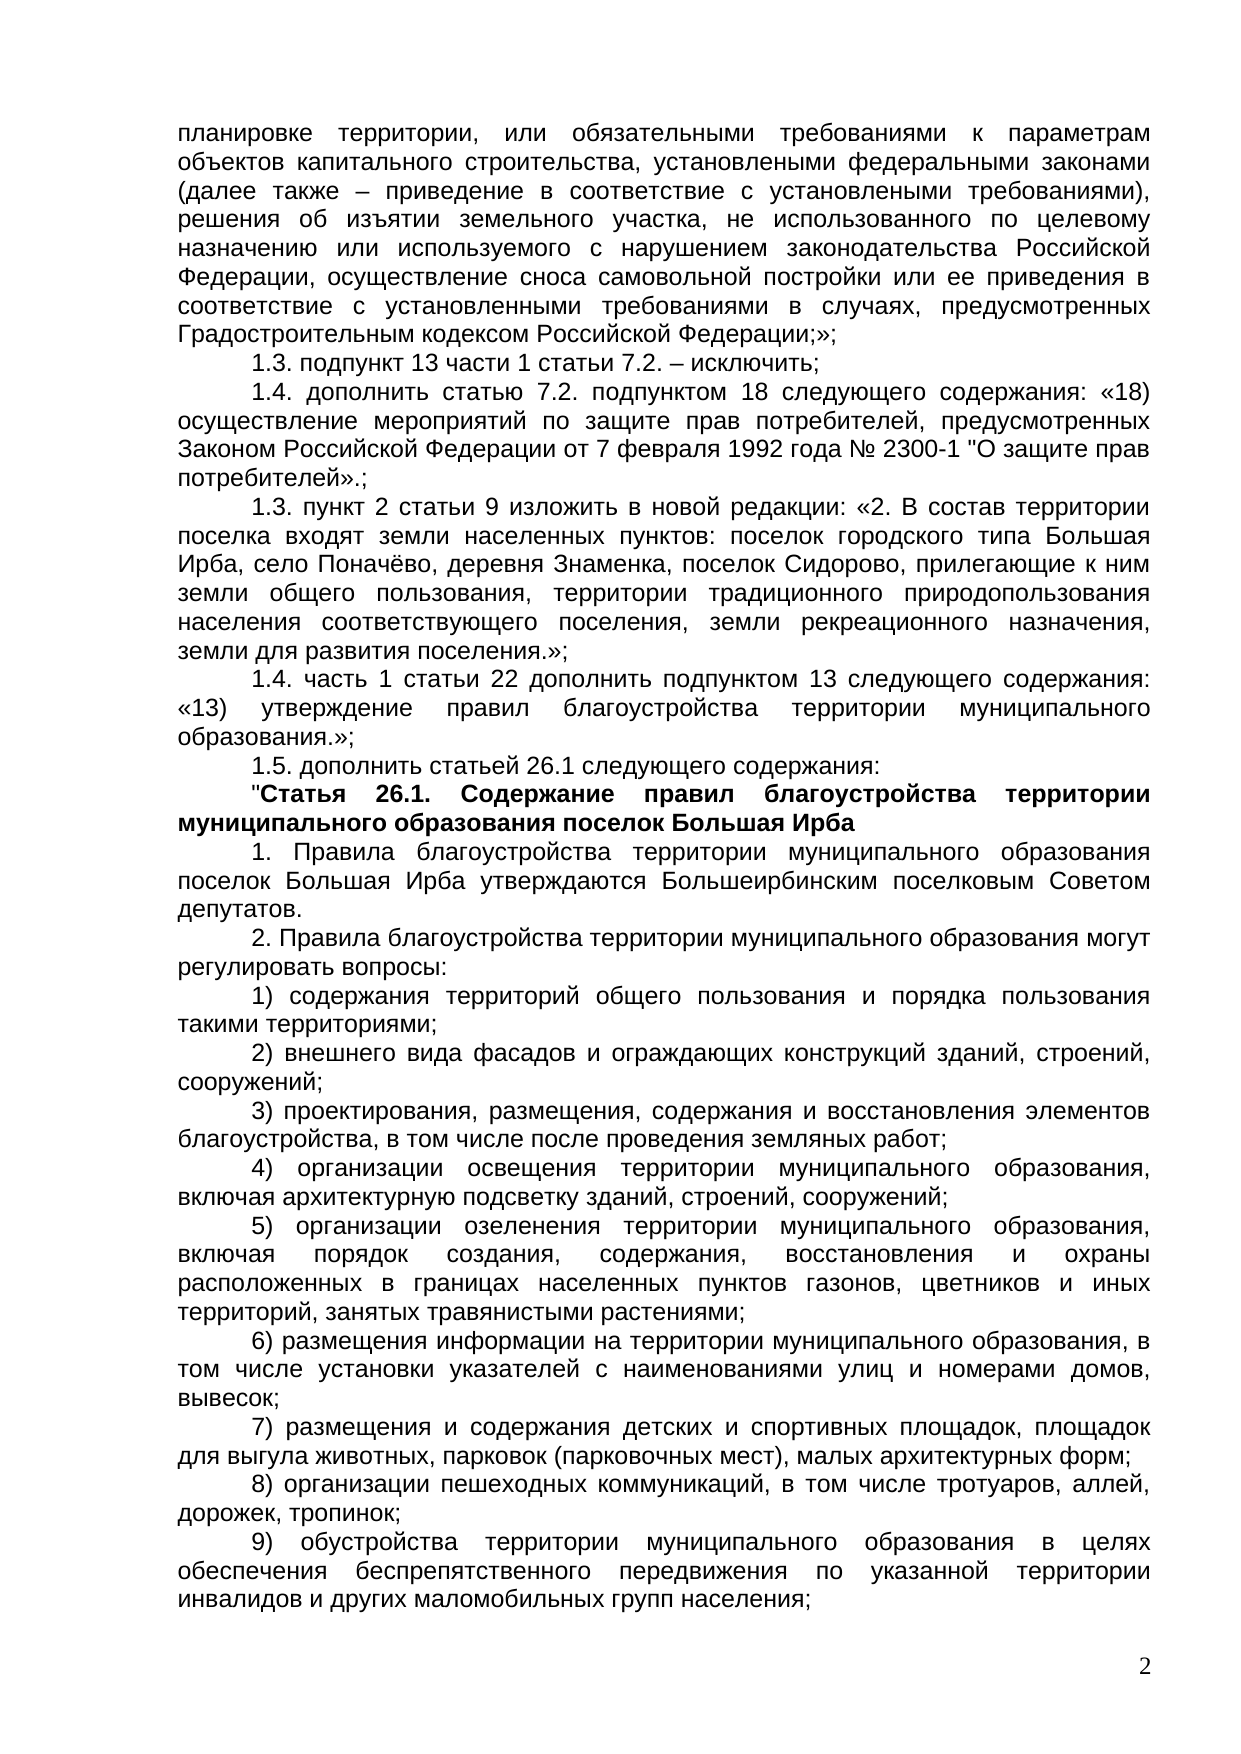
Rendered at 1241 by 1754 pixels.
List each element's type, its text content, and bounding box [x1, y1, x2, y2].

text "Статья 26.1. Содержание правил благоустройства территории муниципального образования поселок Большая Ирба [177, 779, 1152, 837]
text 4) организации освещения территории муниципального образования, включая архитектурную подсветку зданий, строений, сооружений; [177, 1153, 1152, 1211]
text 2. Правила благоустройства территории муниципального образования могут регулировать вопросы: [177, 923, 1152, 981]
text 9) обустройства территории муниципального образования в целях обеспечения беспрепятственного передвижения по указанной территории инвалидов и других маломобильных групп населения; [177, 1527, 1152, 1613]
text 5) организации озеленения территории муниципального образования, включая порядок создания, содержания, восстановления и охраны расположенных в границах населенных пунктов газонов, цветников и иных территорий, занятых травянистыми растениями; [177, 1211, 1152, 1326]
text 8) организации пешеходных коммуникаций, в том числе тротуаров, аллей, дорожек, тропинок; [177, 1469, 1152, 1527]
text 1.4. дополнить статью 7.2. подпунктом 18 следующего содержания: «18) осуществление мероприятий по защите прав потребителей, предусмотренных Законом Российской Федерации от 7 февраля 1992 года № 2300-1 "О защите прав потребителей».; [177, 377, 1152, 492]
text 3) проектирования, размещения, содержания и восстановления элементов благоустройства, в том числе после проведения земляных работ; [177, 1096, 1152, 1153]
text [177, 118, 1152, 348]
text 1. Правила благоустройства территории муниципального образования поселок Большая Ирба утверждаются Большеирбинским поселковым Советом депутатов. [177, 837, 1152, 923]
text 1.3. пункт 2 статьи 9 изложить в новой редакции: «2. В состав территории поселка входят земли населенных пунктов: поселок городского типа Большая Ирба, село Поначёво, деревня Знаменка, поселок Сидорово, прилегающие к ним земли общего пользования, территории традиционного природопользования населения соответствующего поселения, земли рекреационного назначения, земли для развития поселения.»; [177, 492, 1152, 664]
text 7) размещения и содержания детских и спортивных площадок, площадок для выгула животных, парковок (парковочных мест), малых архитектурных форм; [177, 1412, 1152, 1469]
text 6) размещения информации на территории муниципального образования, в том числе установки указателей с наименованиями улиц и номерами домов, вывесок; [177, 1326, 1152, 1412]
text 1.5. дополнить статьей 26.1 следующего содержания: [177, 751, 1152, 779]
text 2) внешнего вида фасадов и ограждающих конструкций зданий, строений, сооружений; [177, 1038, 1152, 1096]
text 1) содержания территорий общего пользования и порядка пользования такими территориями; [177, 981, 1152, 1038]
text 1.3. подпункт 13 части 1 статьи 7.2. – исключить; [177, 348, 1152, 377]
text 1.4. часть 1 статьи 22 дополнить подпунктом 13 следующего содержания: «13) утверждение правил благоустройства территории муниципального образования.»; [177, 664, 1152, 751]
